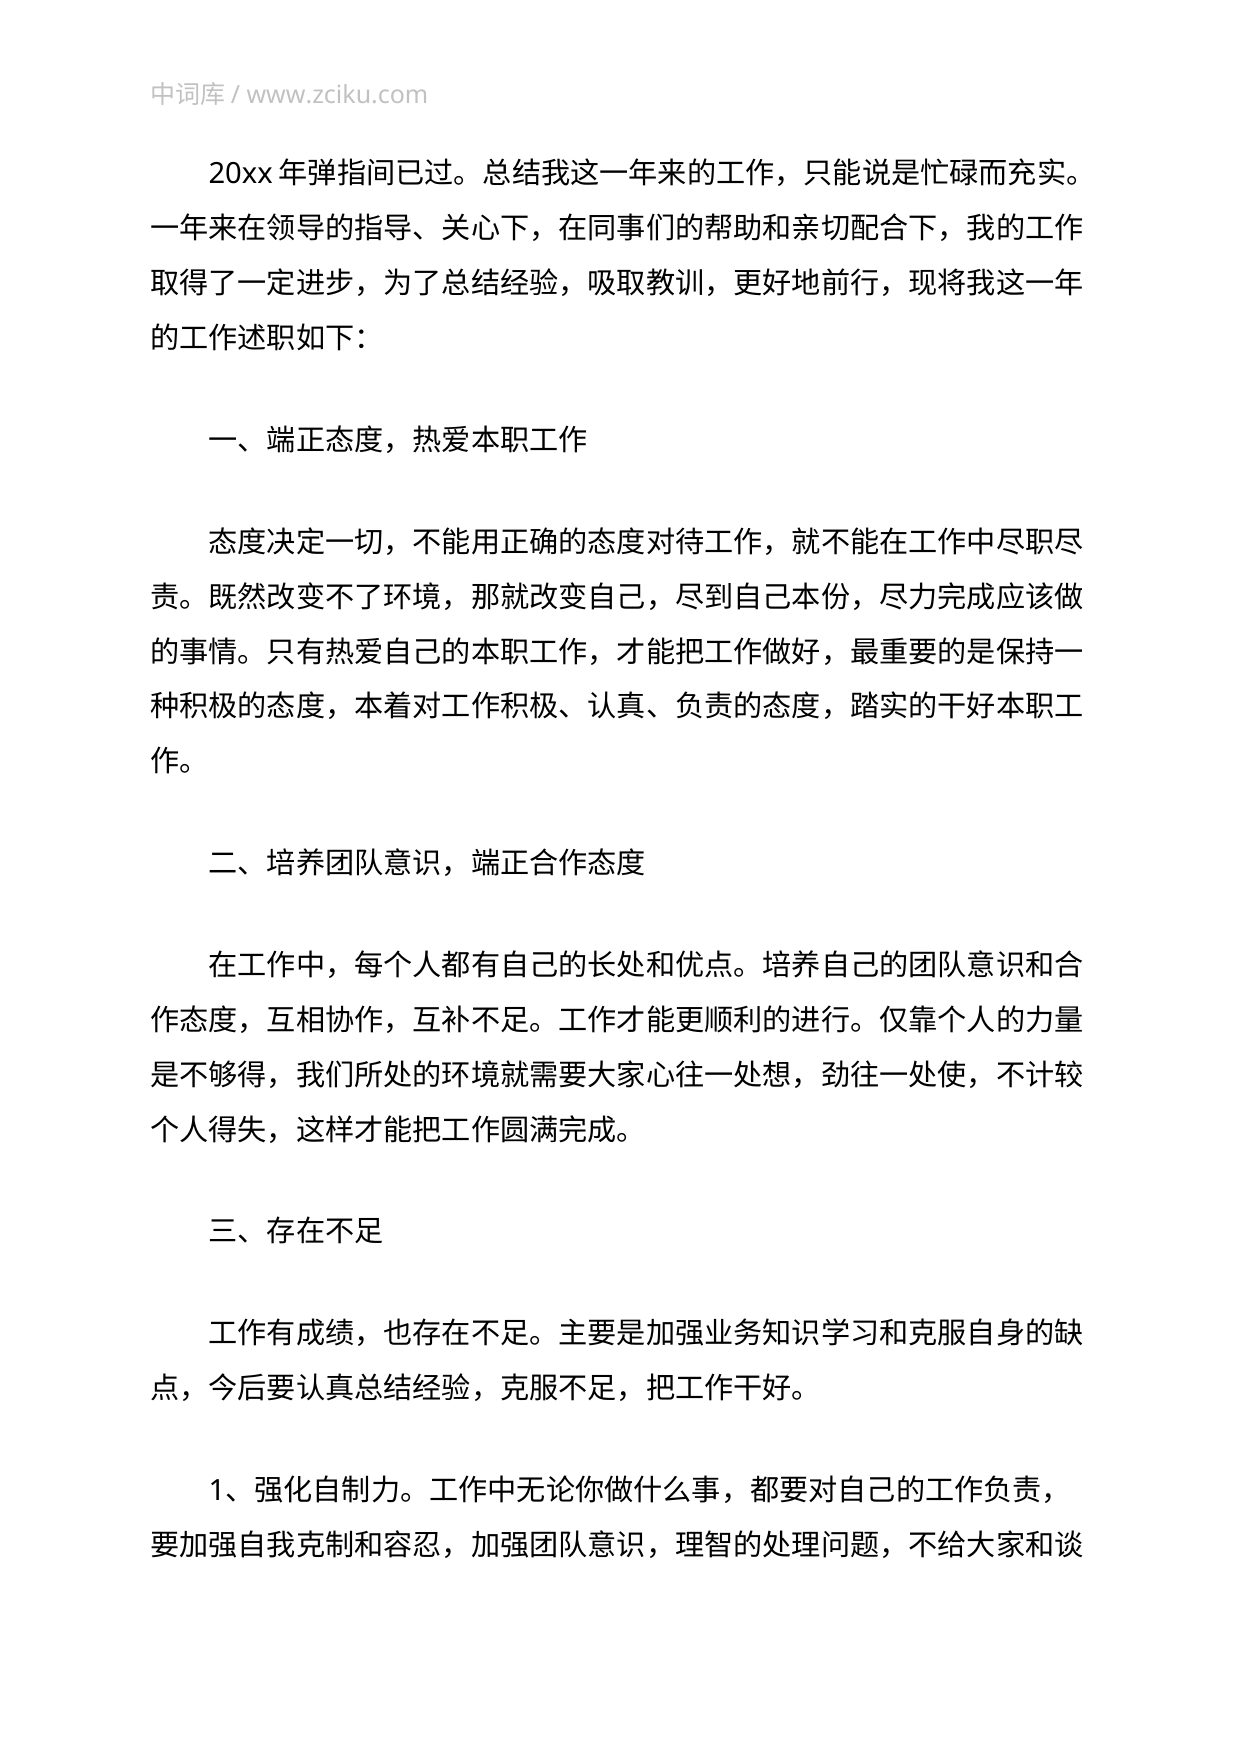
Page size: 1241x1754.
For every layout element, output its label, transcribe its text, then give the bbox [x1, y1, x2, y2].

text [150, 1466, 1090, 1564]
text 一、端正态度，热爱本职工作 [150, 417, 1090, 459]
text 工作有成绩，也存在不足。主要是加强业务知识学习和克服自身的缺点，今后要认真总结经验，克服不足，把工作干好。 [150, 1310, 1090, 1407]
text 二、培养团队意识，端正合作态度 [150, 840, 1090, 882]
text 态度决定一切，不能用正确的态度对待工作，就不能在工作中尽职尽责。既然改变不了环境，那就改变自己，尽到自己本份，尽力完成应该做的事情。只有热爱自己的本职工作，才能把工作做好，最重要的是保持一种积极的态度，本着对工作积极、认真、负责的态度，踏实的干好本职工作。 [150, 518, 1090, 780]
text 三、存在不足 [150, 1208, 1090, 1250]
text 20xx年弹指间已过。总结我这一年来的工作，只能说是忙碌而充实。一年来在领导的指导、关心下，在同事们的帮助和亲切配合下，我的工作取得了一定进步，为了总结经验，吸取教训，更好地前行，现将我这一年的工作述职如下： [150, 150, 1090, 357]
text 在工作中，每个人都有自己的长处和优点。培养自己的团队意识和合作态度，互相协作，互补不足。工作才能更顺利的进行。仅靠个人的力量是不够得，我们所处的环境就需要大家心往一处想，劲往一处使，不计较个人得失，这样才能把工作圆满完成。 [150, 941, 1090, 1148]
